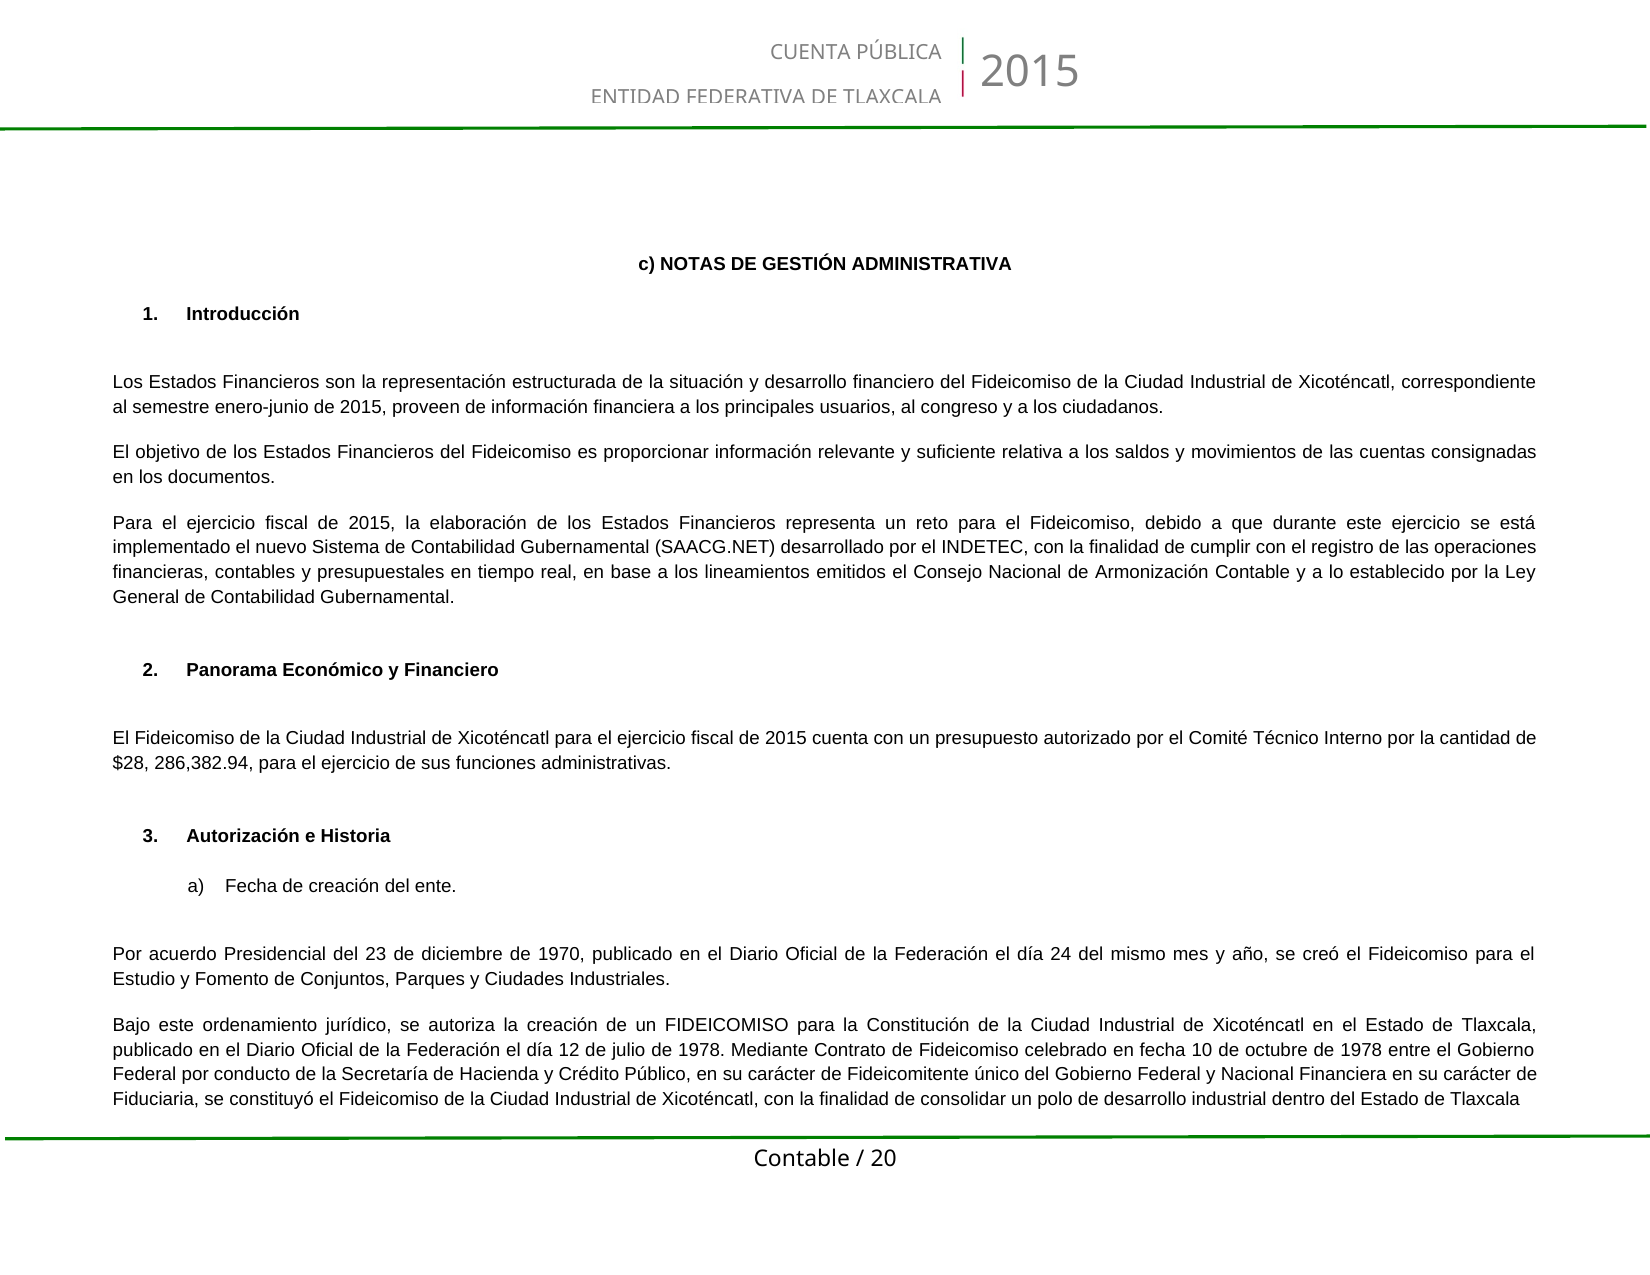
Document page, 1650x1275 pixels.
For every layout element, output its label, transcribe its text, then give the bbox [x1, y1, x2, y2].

text Los Estados Financieros son la representación estructurada de la situación y desarrollo financiero del Fideicomiso de la Ciudad Industrial de Xicoténcatl, correspondiente al semestre enero-junio de 2015, proveen de información financiera a los principales usuarios, al congreso y a los ciudadanos. [112, 371, 1537, 417]
text Para el ejercicio fiscal de 2015, la elaboración de los Estados Financieros representa un reto para el Fideicomiso, debido a que durante este ejercicio se está implementado el nuevo Sistema de Contabilidad Gubernamental (SAACG.NET) desarrollado por el INDETEC, con la finalidad de cumplir con el registro de las operaciones financieras, contables y presupuestales en tiempo real, en base a los lineamientos emitidos el Consejo Nacional de Armonización Contable y a lo establecido por la Ley General de Contabilidad Gubernamental. [112, 511, 1537, 607]
text El objetivo de los Estados Financieros del Fideicomiso es proporcionar información relevante y suficiente relativa a los saldos y movimientos de las cuentas consignadas en los documentos. [112, 441, 1537, 487]
text Por acuerdo Presidencial del 23 de diciembre de 1970, publicado en el Diario Oficial de la Federación el día 24 del mismo mes y año, se creó el Fideicomiso para el Estudio y Fomento de Conjuntos, Parques y Ciudades Industriales. [112, 943, 1537, 989]
text 2. Panorama Económico y Financiero [112, 656, 1537, 681]
text Bajo este ordenamiento jurídico, se autoriza la creación de un FIDEICOMISO para la Constitución de la Ciudad Industrial de Xicoténcatl en el Estado de Tlaxcala, publicado en el Diario Oficial de la Federación el día 12 de julio de 1978. Mediante Contrato de Fideicomiso celebrado en fecha 10 de octubre de 1978 entre el Gobierno Federal por conducto de la Secretaría de Hacienda y Crédito Público, en su carácter de Fideicomitente único del Gobierno Federal y Nacional Financiera en su carácter de Fiduciaria, se constituyó el Fideicomiso de la Ciudad Industrial de Xicoténcatl, con la finalidad de consolidar un polo de desarrollo industrial dentro del Estado de Tlaxcala [112, 1013, 1537, 1109]
text c) NOTAS DE GESTIÓN ADMINISTRATIVA [112, 250, 1537, 275]
text a) Fecha de creación del ente. [187, 872, 1537, 897]
text El Fideicomiso de la Ciudad Industrial de Xicoténcatl para el ejercicio fiscal de 2015 cuenta con un presupuesto autorizado por el Comité Técnico Interno por la cantidad de $28, 286,382.94, para el ejercicio de sus funciones administrativas. [112, 727, 1537, 773]
text 3. Autorización e Historia [112, 822, 1537, 847]
text 1. Introducción [112, 300, 1537, 325]
picture [956, 28, 974, 100]
